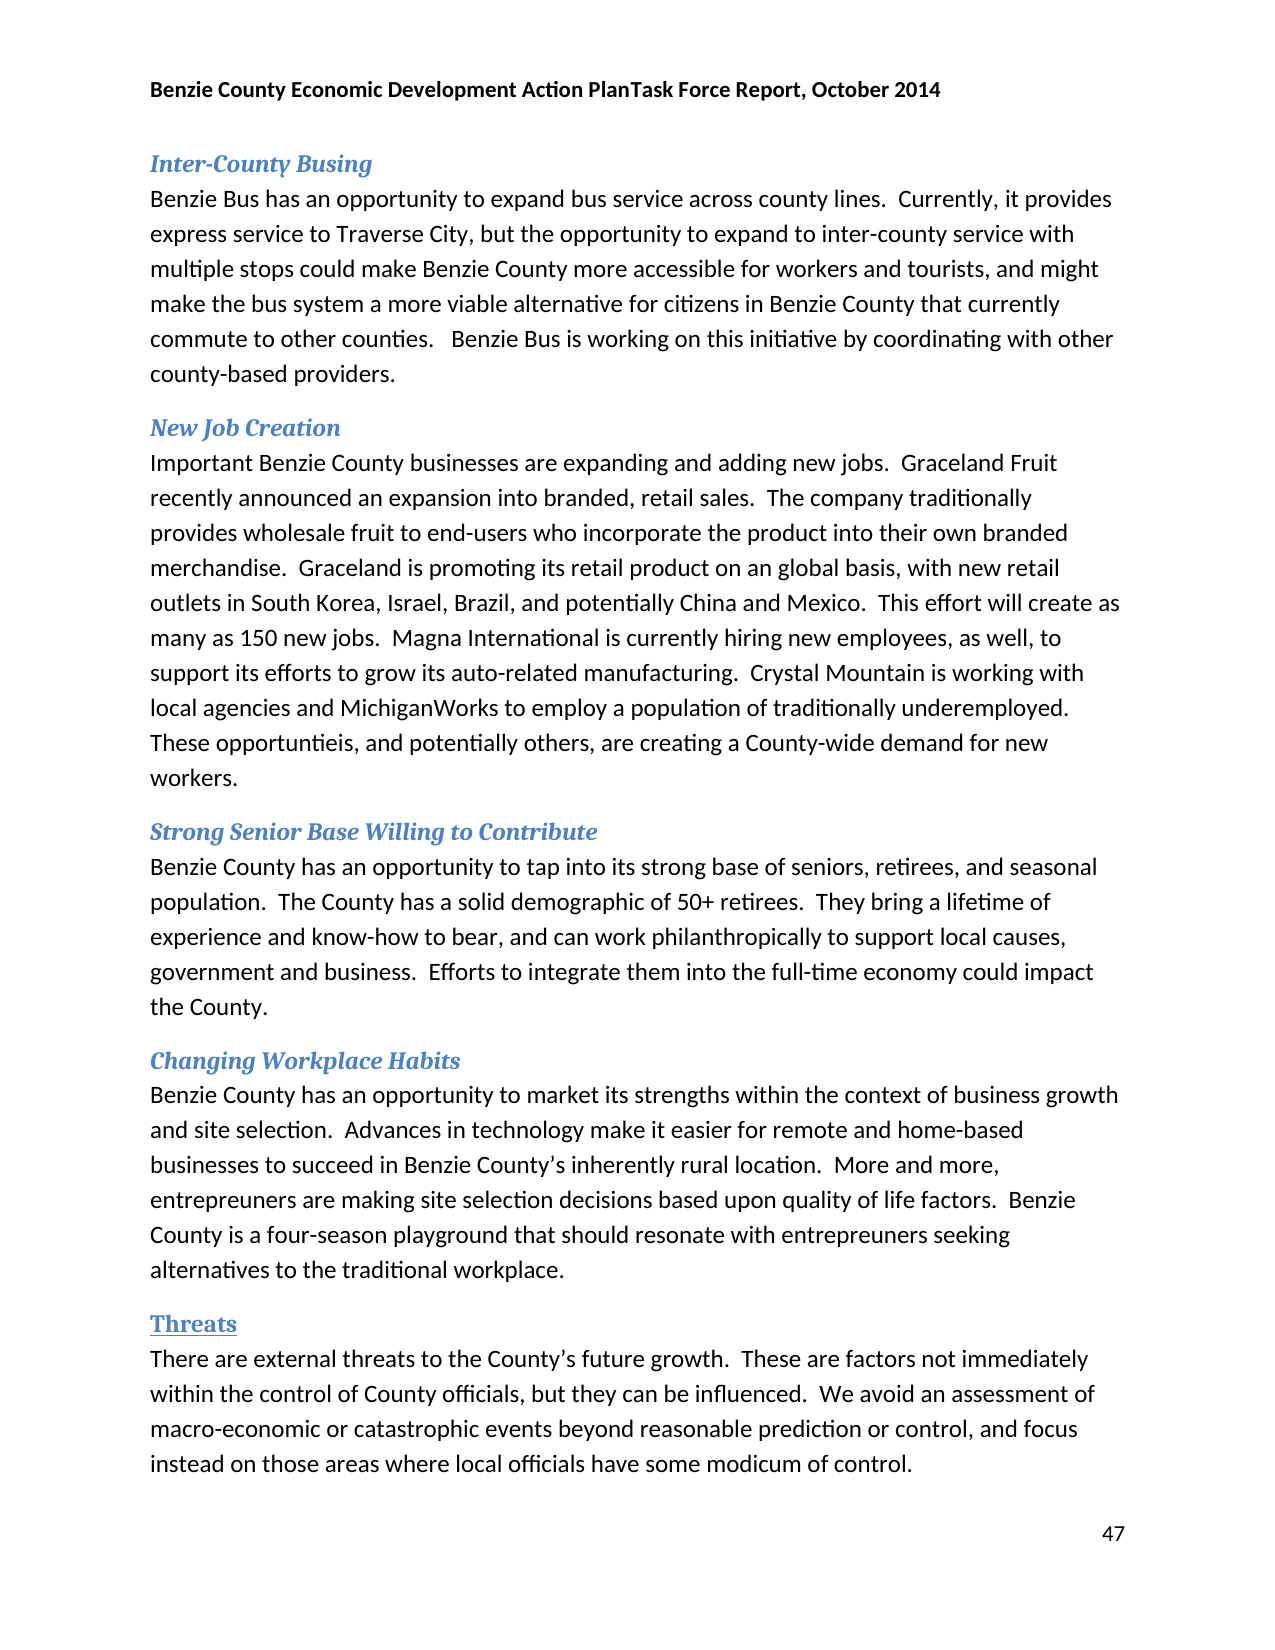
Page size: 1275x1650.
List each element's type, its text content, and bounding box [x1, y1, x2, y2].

text Benzie Bus has an opportunity to expand bus service across county lines. Currently, it provides express service to Traverse City, but the opportunity to expand to inter-county service with multiple stops could make Benzie County more accessible for workers and tourists, and might make the bus system a more viable alternative for citizens in Benzie County that currently commute to other counties. Benzie Bus is working on this initiative by coordinating with other county-based providers. [150, 183, 1125, 388]
text Important Benzie County businesses are expanding and adding new jobs. Graceland Fruit recently announced an expansion into branded, retail sales. The company traditionally provides wholesale fruit to end-users who incorporate the product into their own branded merchandise. Graceland is promoting its retail product on an global basis, with new retail outlets in South Korea, Israel, Brazil, and potentially China and Mexico. This effort will create as many as 150 new jobs. Magna International is currently hiring new employees, as well, to support its efforts to grow its auto-related manufacturing. Crystal Mountain is working with local agencies and MichiganWorks to employ a population of traditionally underemployed. These opportuntieis, and potentially others, are creating a County-wide demand for new workers. [150, 447, 1125, 792]
text There are external threats to the County’s future growth. These are factors not immediately within the control of County officials, but they can be influenced. We avoid an assessment of macro-economic or catastrophic events beyond reasonable prediction or control, and focus instead on those areas where local officials have some modicum of control. [150, 1343, 1125, 1479]
subtitle Threats [150, 1310, 1125, 1339]
subtitle Inter-County Busing [150, 150, 1125, 179]
subtitle New Job Creation [150, 414, 1125, 443]
subtitle Strong Senior Base Willing to Contribute [150, 818, 1125, 846]
subtitle Changing Workplace Habits [150, 1047, 1125, 1075]
text Benzie County has an opportunity to market its strengths within the context of business growth and site selection. Advances in technology make it easier for remote and home-based businesses to succeed in Benzie County’s inherently rural location. More and more, entrepreuners are making site selection decisions based upon quality of life factors. Benzie County is a four-season playground that should resonate with entrepreuners seeking alternatives to the traditional workplace. [150, 1079, 1125, 1285]
text Benzie County has an opportunity to tap into its strong base of seniors, retirees, and seasonal population. The County has a solid demographic of 50+ retirees. They bring a lifetime of experience and know-how to bear, and can work philanthropically to support local causes, government and business. Efforts to integrate them into the full-time economy could impact the County. [150, 851, 1125, 1021]
